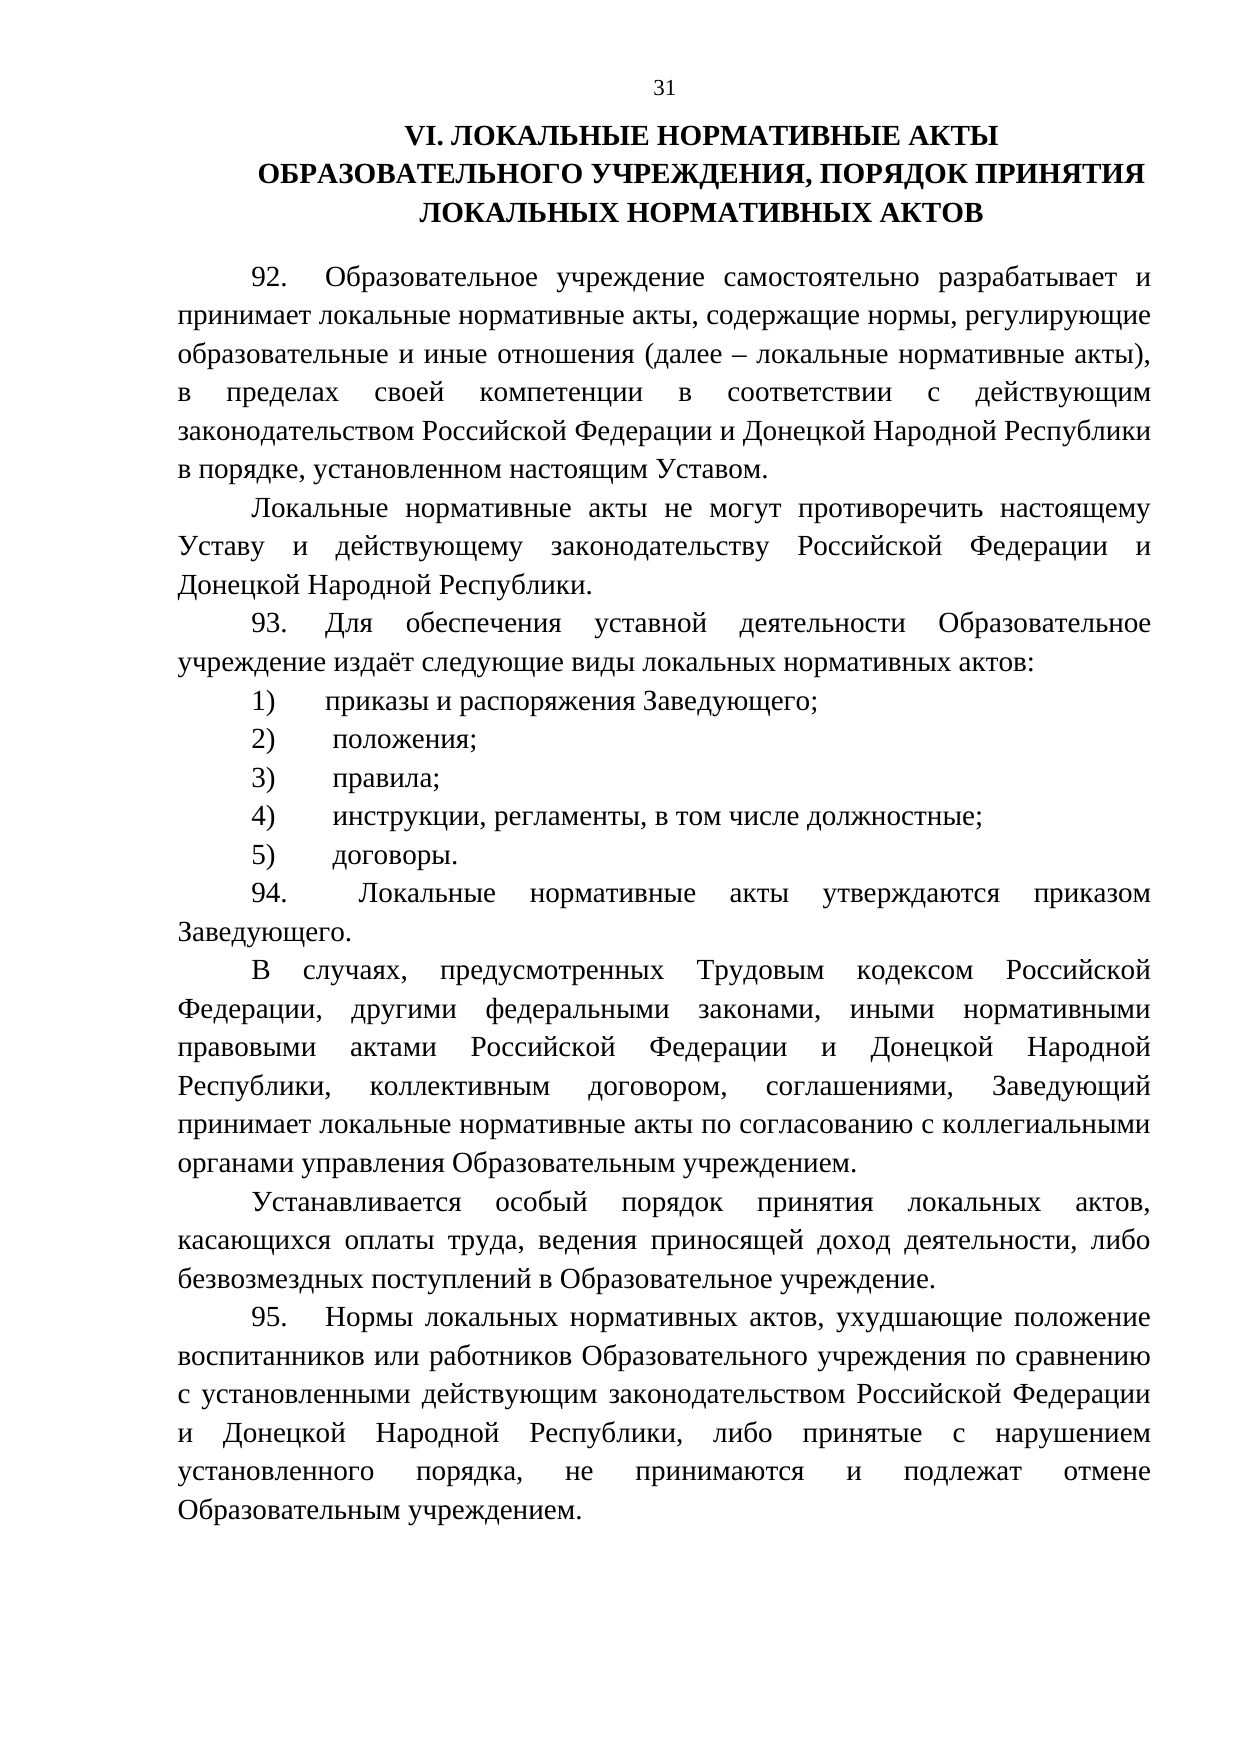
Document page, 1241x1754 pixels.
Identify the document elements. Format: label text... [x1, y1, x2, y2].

list Образовательное учреждение самостоятельно разрабатывает и принимает локальные нормативные акты, содержащие нормы, регулирующие образовательные и иные отношения (далее ‒ локальные нормативные акты), в пределах своей компетенции в соответствии с действующим законодательством Российской Федерации и Донецкой Народной Республики в порядке, установленном настоящим Уставом. [177, 259, 1152, 485]
text В случаях, предусмотренных Трудовым кодексом Российской Федерации, другими федеральными законами, иными нормативными правовыми актами Российской Федерации и Донецкой Народной Республики, коллективным договором, соглашениями, Заведующий принимает локальные нормативные акты по согласованию с коллегиальными органами управления Образовательным учреждением. [177, 952, 1152, 1179]
list инструкции, регламенты, в том числе должностные; [177, 798, 1152, 832]
text Локальные нормативные акты не могут противоречить настоящему Уставу и действующему законодательству Российской Федерации и Донецкой Народной Республики. [177, 490, 1152, 601]
list договоры. [177, 837, 1152, 870]
text VI. ЛОКАЛЬНЫЕ НОРМАТИВНЫЕ АКТЫ ОБРАЗОВАТЕЛЬНОГО УЧРЕЖДЕНИЯ, ПОРЯДОК ПРИНЯТИЯ ЛОКАЛЬНЫХ НОРМАТИВНЫХ АКТОВ [251, 118, 1152, 229]
list Нормы локальных нормативных актов, ухудшающие положение воспитанников или работников Образовательного учреждения по сравнению с установленными действующим законодательством Российской Федерации и Донецкой Народной Республики, либо принятые с нарушением установленного порядка, не принимаются и подлежат отмене Образовательным учреждением. [177, 1299, 1152, 1526]
text Устанавливается особый порядок принятия локальных актов, касающихся оплаты труда, ведения приносящей доход деятельности, либо безвозмездных поступлений в Образовательное учреждение. [177, 1184, 1152, 1294]
list Локальные нормативные акты утверждаются приказом Заведующего. [177, 875, 1152, 947]
list приказы и распоряжения Заведующего; [177, 683, 1152, 716]
list Для обеспечения уставной деятельности Образовательное учреждение издаёт следующие виды локальных нормативных актов: [177, 606, 1152, 678]
list положения; [177, 721, 1152, 755]
list правила; [177, 760, 1152, 793]
